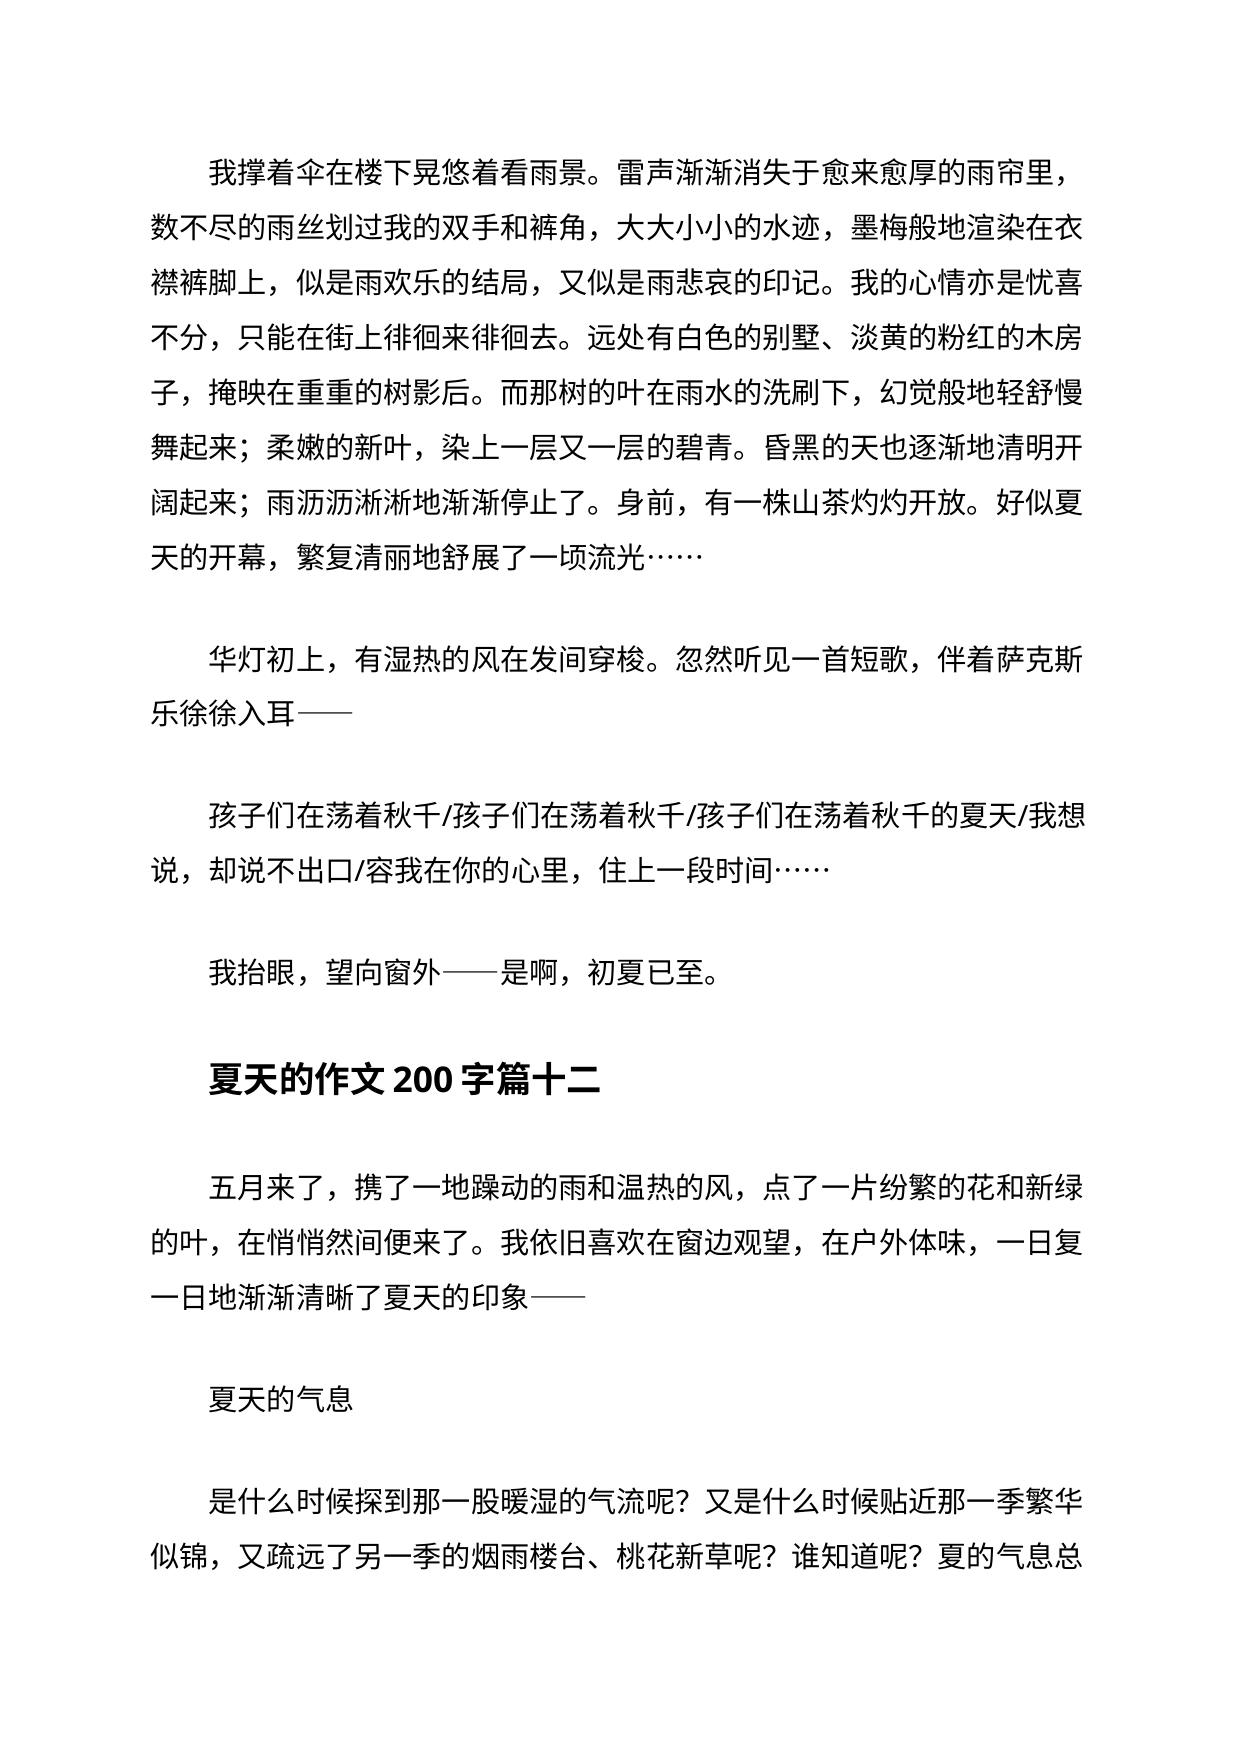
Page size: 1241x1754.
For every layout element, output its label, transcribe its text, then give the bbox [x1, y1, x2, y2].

text 孩子们在荡着秋千/孩子们在荡着秋千/孩子们在荡着秋千的夏天/我想说，却说不出口/容我在你的心里，住上一段时间…… [150, 793, 1090, 890]
text 五月来了，携了一地躁动的雨和温热的风，点了一片纷繁的花和新绿的叶，在悄悄然间便来了。我依旧喜欢在窗边观望，在户外体味，一日复一日地渐渐清晰了夏天的印象—— [150, 1165, 1090, 1317]
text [150, 1478, 1090, 1576]
text 夏天的作文200字篇十二 [150, 1051, 1090, 1103]
text 华灯初上，有湿热的风在发间穿梭。忽然听见一首短歌，伴着萨克斯乐徐徐入耳—— [150, 636, 1090, 733]
text 夏天的气息 [150, 1377, 1090, 1419]
text 我撑着伞在楼下晃悠着看雨景。雷声渐渐消失于愈来愈厚的雨帘里，数不尽的雨丝划过我的双手和裤角，大大小小的水迹，墨梅般地渲染在衣襟裤脚上，似是雨欢乐的结局，又似是雨悲哀的印记。我的心情亦是忧喜不分，只能在街上徘徊来徘徊去。远处有白色的别墅、淡黄的粉红的木房子，掩映在重重的树影后。而那树的叶在雨水的洗刷下，幻觉般地轻舒慢舞起来；柔嫩的新叶，染上一层又一层的碧青。昏黑的天也逐渐地清明开阔起来；雨沥沥淅淅地渐渐停止了。身前，有一株山茶灼灼开放。好似夏天的开幕，繁复清丽地舒展了一顷流光…… [150, 150, 1090, 577]
text 我抬眼，望向窗外——是啊，初夏已至。 [150, 950, 1090, 992]
